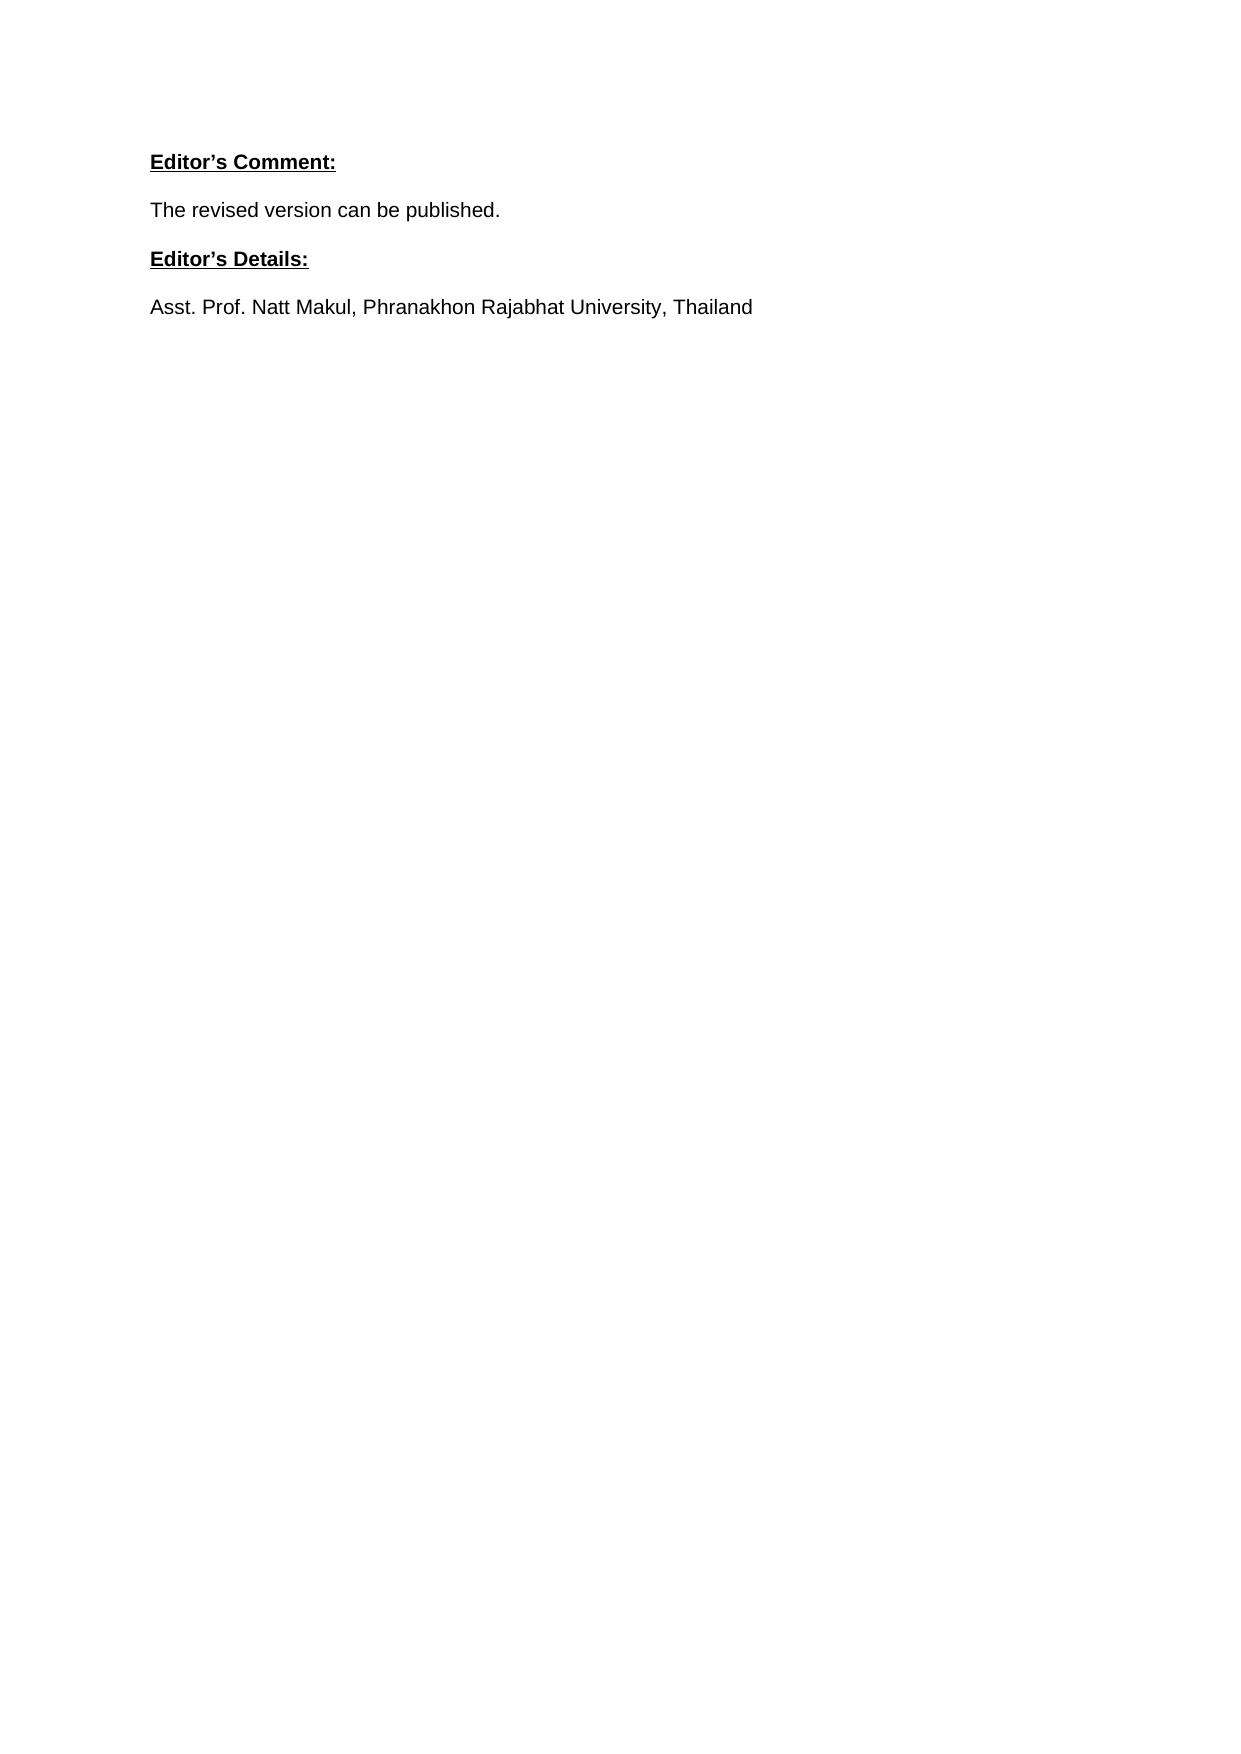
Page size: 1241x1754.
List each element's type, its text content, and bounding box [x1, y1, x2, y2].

text Editor’s Comment: [150, 150, 1090, 174]
text The revised version can be published. [150, 198, 1090, 222]
text Asst. Prof. Natt Makul, Phranakhon Rajabhat University, Thailand [150, 295, 1090, 319]
text Editor’s Details: [150, 247, 1090, 271]
